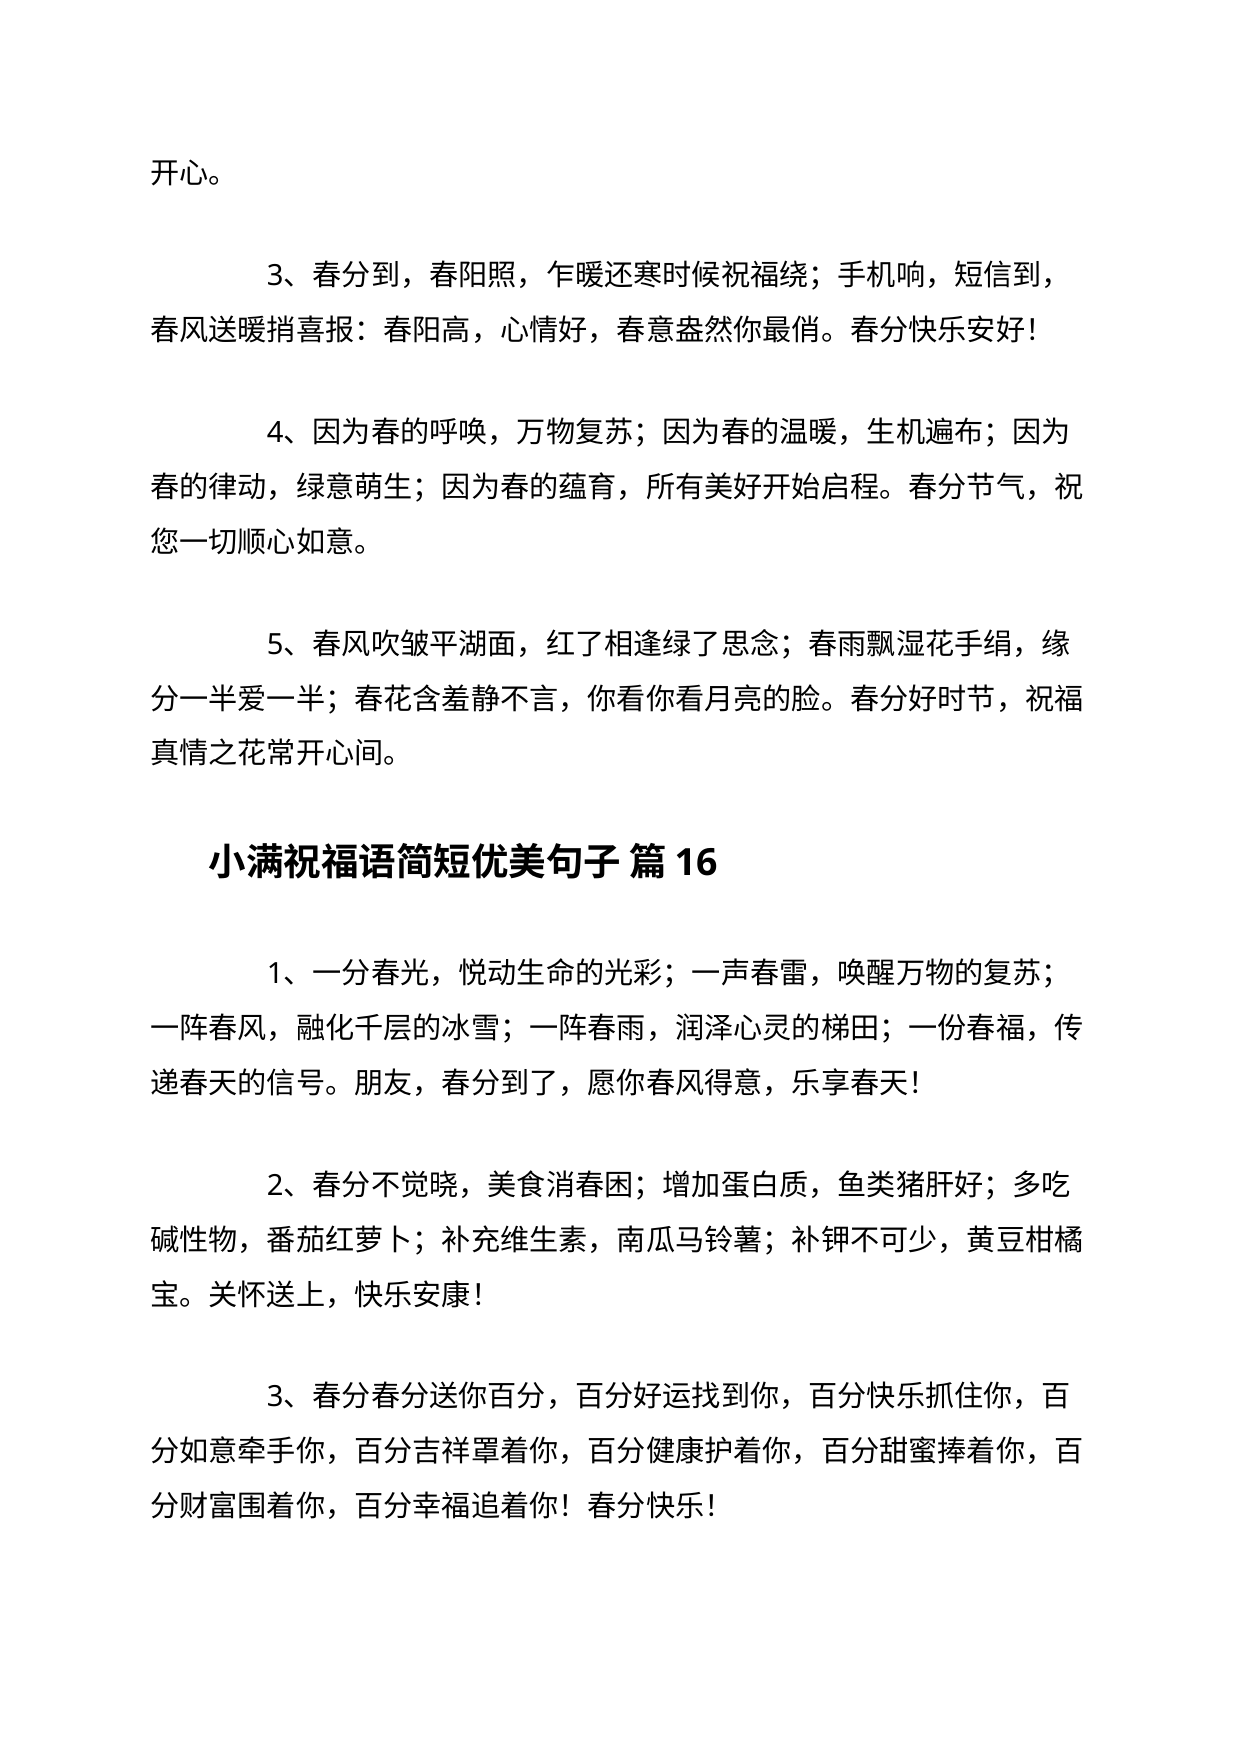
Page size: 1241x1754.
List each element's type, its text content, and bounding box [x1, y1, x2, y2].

text 4、因为春的呼唤，万物复苏；因为春的温暖，生机遍布；因为春的律动，绿意萌生；因为春的蕴育，所有美好开始启程。春分节气，祝您一切顺心如意。 [150, 408, 1090, 561]
text 2、春分不觉晓，美食消春困；增加蛋白质，鱼类猪肝好；多吃碱性物，番茄红萝卜；补充维生素，南瓜马铃薯；补钾不可少，黄豆柑橘宝。关怀送上，快乐安康！ [150, 1161, 1090, 1313]
text 5、春风吹皱平湖面，红了相逢绿了思念；春雨飘湿花手绢，缘分一半爱一半；春花含羞静不言，你看你看月亮的脸。春分好时节，祝福真情之花常开心间。 [150, 620, 1090, 772]
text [150, 150, 1090, 192]
text 3、春分到，春阳照，乍暖还寒时候祝福绕；手机响，短信到，春风送暖捎喜报：春阳高，心情好，春意盎然你最俏。春分快乐安好！ [150, 252, 1090, 349]
text 1、一分春光，悦动生命的光彩；一声春雷，唤醒万物的复苏；一阵春风，融化千层的冰雪；一阵春雨，润泽心灵的梯田；一份春福，传递春天的信号。朋友，春分到了，愿你春风得意，乐享春天！ [150, 949, 1090, 1102]
text 小满祝福语简短优美句子 篇16 [150, 832, 1090, 886]
text 3、春分春分送你百分，百分好运找到你，百分快乐抓住你，百分如意牵手你，百分吉祥罩着你，百分健康护着你，百分甜蜜捧着你，百分财富围着你，百分幸福追着你！春分快乐！ [150, 1373, 1090, 1525]
